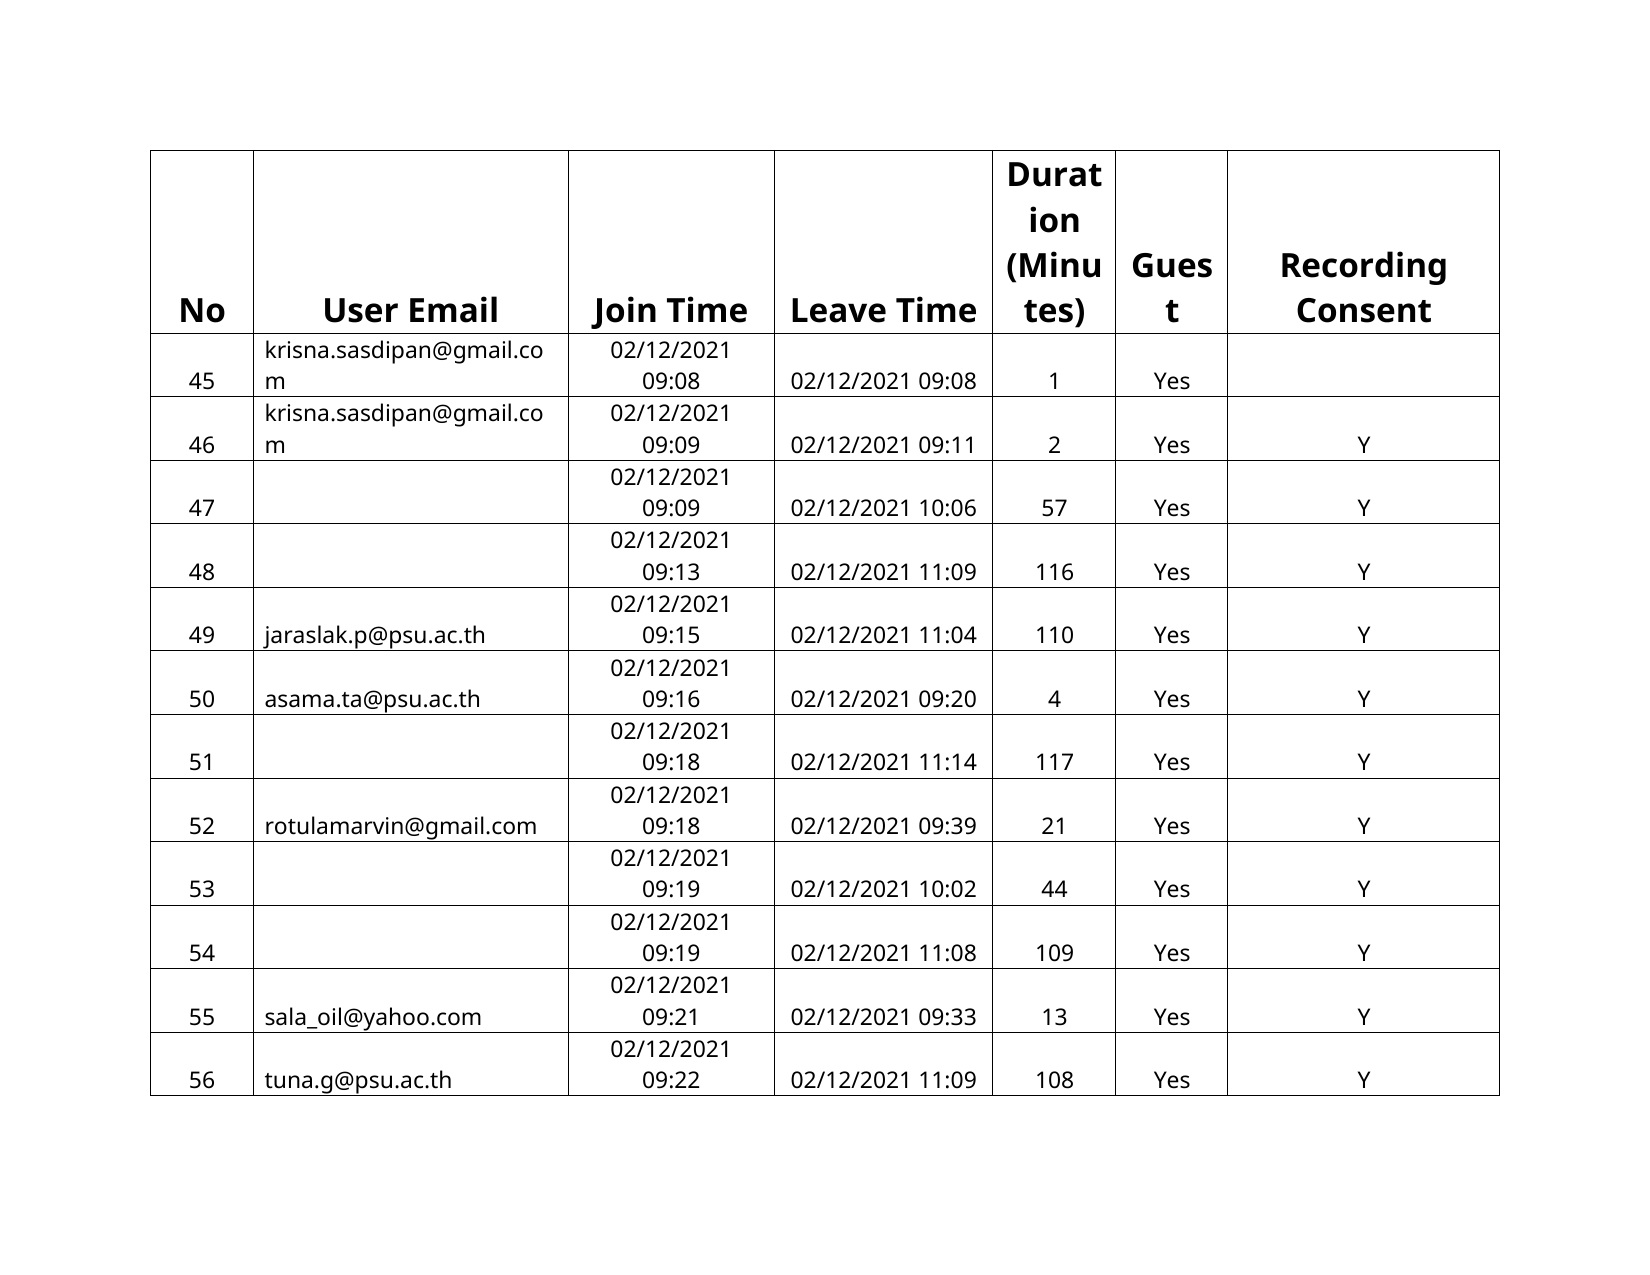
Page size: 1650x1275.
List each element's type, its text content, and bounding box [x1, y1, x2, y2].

table_cell [254, 906, 568, 968]
table_cell Yes [1116, 906, 1227, 968]
table_cell 02/12/2021 09:19 [569, 842, 774, 904]
table_cell Yes [1116, 397, 1227, 460]
table_cell 54 [151, 906, 253, 968]
table_header Join Time [569, 151, 774, 333]
table_cell 02/12/2021 10:02 [775, 842, 992, 904]
table_cell 1 [993, 334, 1115, 396]
table_cell Yes [1116, 842, 1227, 904]
table_cell 55 [151, 969, 253, 1032]
table_cell Yes [1116, 461, 1227, 523]
table_cell [254, 524, 568, 587]
table_cell 02/12/2021 11:08 [775, 906, 992, 968]
table_cell 02/12/2021 09:33 [775, 969, 992, 1032]
table_cell 44 [993, 842, 1115, 904]
table_cell 52 [151, 779, 253, 841]
table_cell Y [1228, 651, 1499, 714]
table_cell Y [1228, 1033, 1499, 1095]
table_cell [254, 715, 568, 777]
table_cell 48 [151, 524, 253, 587]
table_cell 02/12/2021 09:22 [569, 1033, 774, 1095]
table_cell 47 [151, 461, 253, 523]
table_cell asama.ta@psu.ac.th [254, 651, 568, 714]
table_cell 02/12/2021 09:18 [569, 779, 774, 841]
table_cell Y [1228, 842, 1499, 904]
table_cell Y [1228, 715, 1499, 777]
table_cell 116 [993, 524, 1115, 587]
table_cell Yes [1116, 334, 1227, 396]
table_cell 13 [993, 969, 1115, 1032]
table_cell Yes [1116, 524, 1227, 587]
table_cell [1228, 334, 1499, 396]
table_cell Y [1228, 588, 1499, 650]
table_cell 45 [151, 334, 253, 396]
table_cell 21 [993, 779, 1115, 841]
table_cell Y [1228, 906, 1499, 968]
table_cell 02/12/2021 11:09 [775, 1033, 992, 1095]
table_cell Y [1228, 461, 1499, 523]
table_cell 02/12/2021 09:18 [569, 715, 774, 777]
table_cell 110 [993, 588, 1115, 650]
table_cell Yes [1116, 715, 1227, 777]
table_cell 02/12/2021 09:13 [569, 524, 774, 587]
table_cell 02/12/2021 11:04 [775, 588, 992, 650]
table_cell 02/12/2021 09:20 [775, 651, 992, 714]
table_cell 02/12/2021 09:09 [569, 461, 774, 523]
table_cell 56 [151, 1033, 253, 1095]
table_cell Y [1228, 524, 1499, 587]
table_cell 109 [993, 906, 1115, 968]
table_cell 02/12/2021 09:08 [569, 334, 774, 396]
table_header No [151, 151, 253, 333]
table_cell 51 [151, 715, 253, 777]
table_cell Yes [1116, 779, 1227, 841]
table_header Guest [1116, 151, 1227, 333]
table_cell Yes [1116, 969, 1227, 1032]
table_cell jaraslak.p@psu.ac.th [254, 588, 568, 650]
table_header Recording Consent [1228, 151, 1499, 333]
table_cell Y [1228, 969, 1499, 1032]
table_cell 02/12/2021 11:09 [775, 524, 992, 587]
table_cell sala_oil@yahoo.com [254, 969, 568, 1032]
table_cell rotulamarvin@gmail.com [254, 779, 568, 841]
table_cell 02/12/2021 09:08 [775, 334, 992, 396]
table_header Duration (Minutes) [993, 151, 1115, 333]
table_cell 50 [151, 651, 253, 714]
table_cell Yes [1116, 1033, 1227, 1095]
table_cell 57 [993, 461, 1115, 523]
table_cell 46 [151, 397, 253, 460]
table_cell 02/12/2021 11:14 [775, 715, 992, 777]
table_cell Yes [1116, 588, 1227, 650]
table_cell Yes [1116, 651, 1227, 714]
table_cell 117 [993, 715, 1115, 777]
table_cell 53 [151, 842, 253, 904]
table_cell tuna.g@psu.ac.th [254, 1033, 568, 1095]
table_cell Y [1228, 779, 1499, 841]
table_cell 02/12/2021 09:39 [775, 779, 992, 841]
table_cell 108 [993, 1033, 1115, 1095]
table_header User Email [254, 151, 568, 333]
table_cell [254, 461, 568, 523]
table_cell 02/12/2021 09:11 [775, 397, 992, 460]
table_cell 2 [993, 397, 1115, 460]
table_cell Y [1228, 397, 1499, 460]
table_cell 02/12/2021 09:21 [569, 969, 774, 1032]
table_cell 02/12/2021 10:06 [775, 461, 992, 523]
table_cell 02/12/2021 09:09 [569, 397, 774, 460]
table_cell 4 [993, 651, 1115, 714]
table_cell 02/12/2021 09:19 [569, 906, 774, 968]
table_cell krisna.sasdipan@gmail.com [254, 334, 568, 396]
table_cell krisna.sasdipan@gmail.com [254, 397, 568, 460]
table_cell [254, 842, 568, 904]
table_cell 02/12/2021 09:16 [569, 651, 774, 714]
table_cell 49 [151, 588, 253, 650]
table_cell 02/12/2021 09:15 [569, 588, 774, 650]
table_header Leave Time [775, 151, 992, 333]
